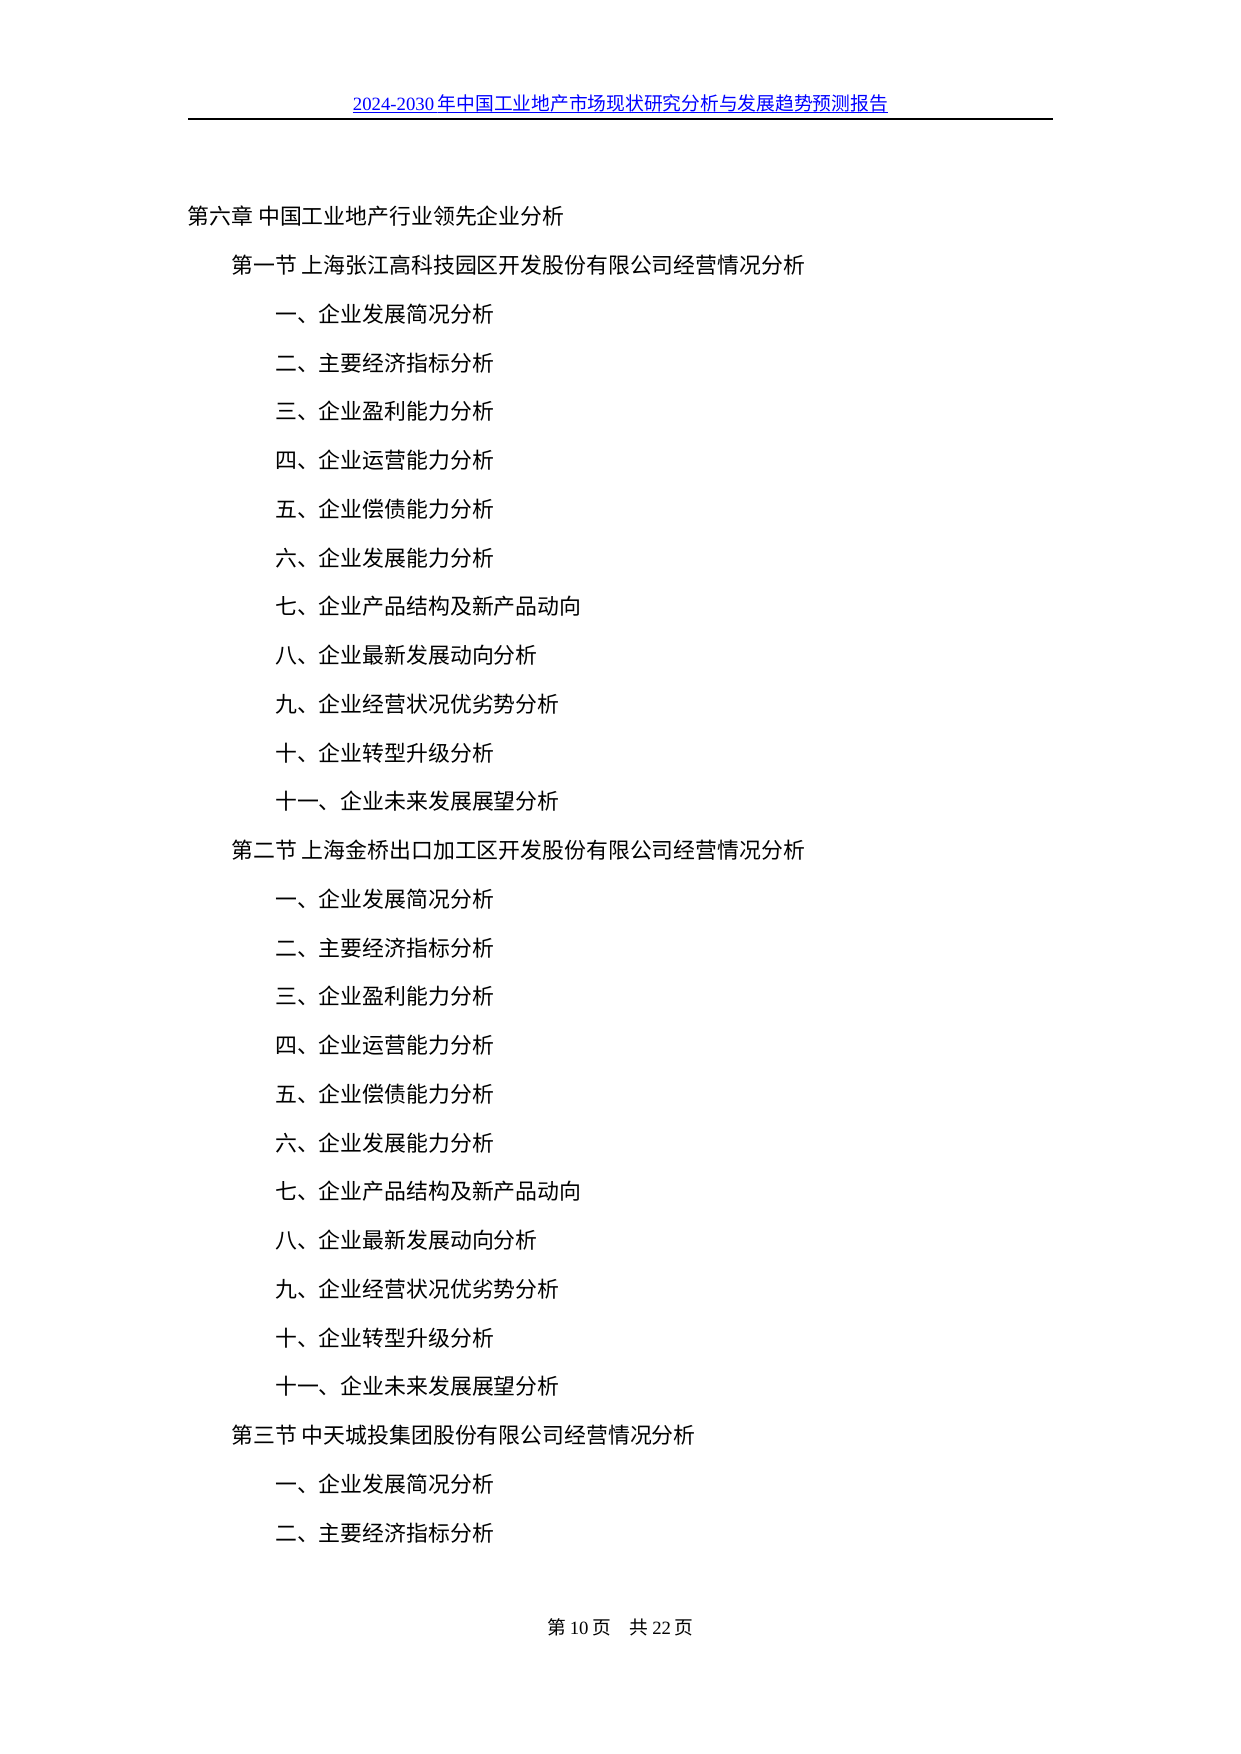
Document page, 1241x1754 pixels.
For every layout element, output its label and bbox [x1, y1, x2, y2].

text [187, 150, 1053, 1548]
